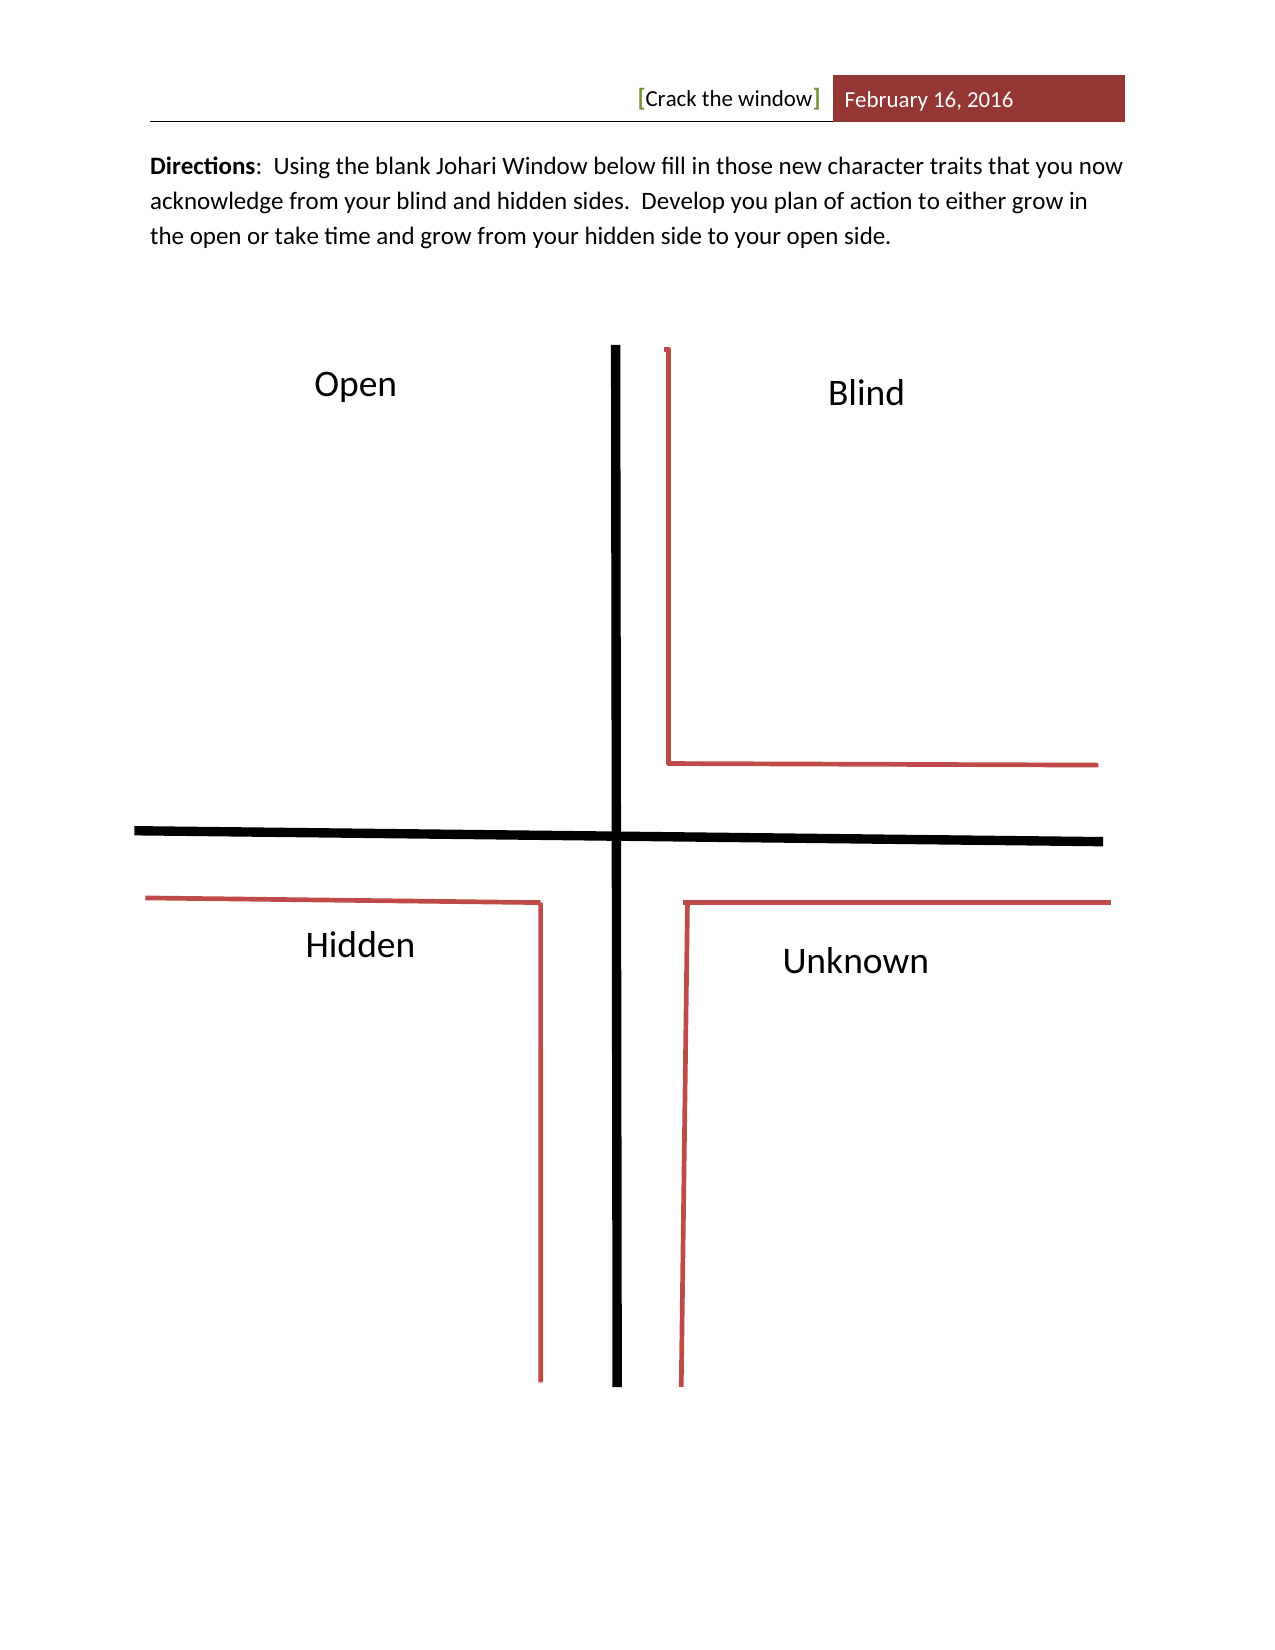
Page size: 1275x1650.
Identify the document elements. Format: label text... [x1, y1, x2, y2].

text Directions: Using the blank Johari Window below fill in those new character traits that you now acknowledge from your blind and hidden sides. Develop you plan of action to either grow in the open or take time and grow from your hidden side to your open side. [150, 150, 1125, 251]
